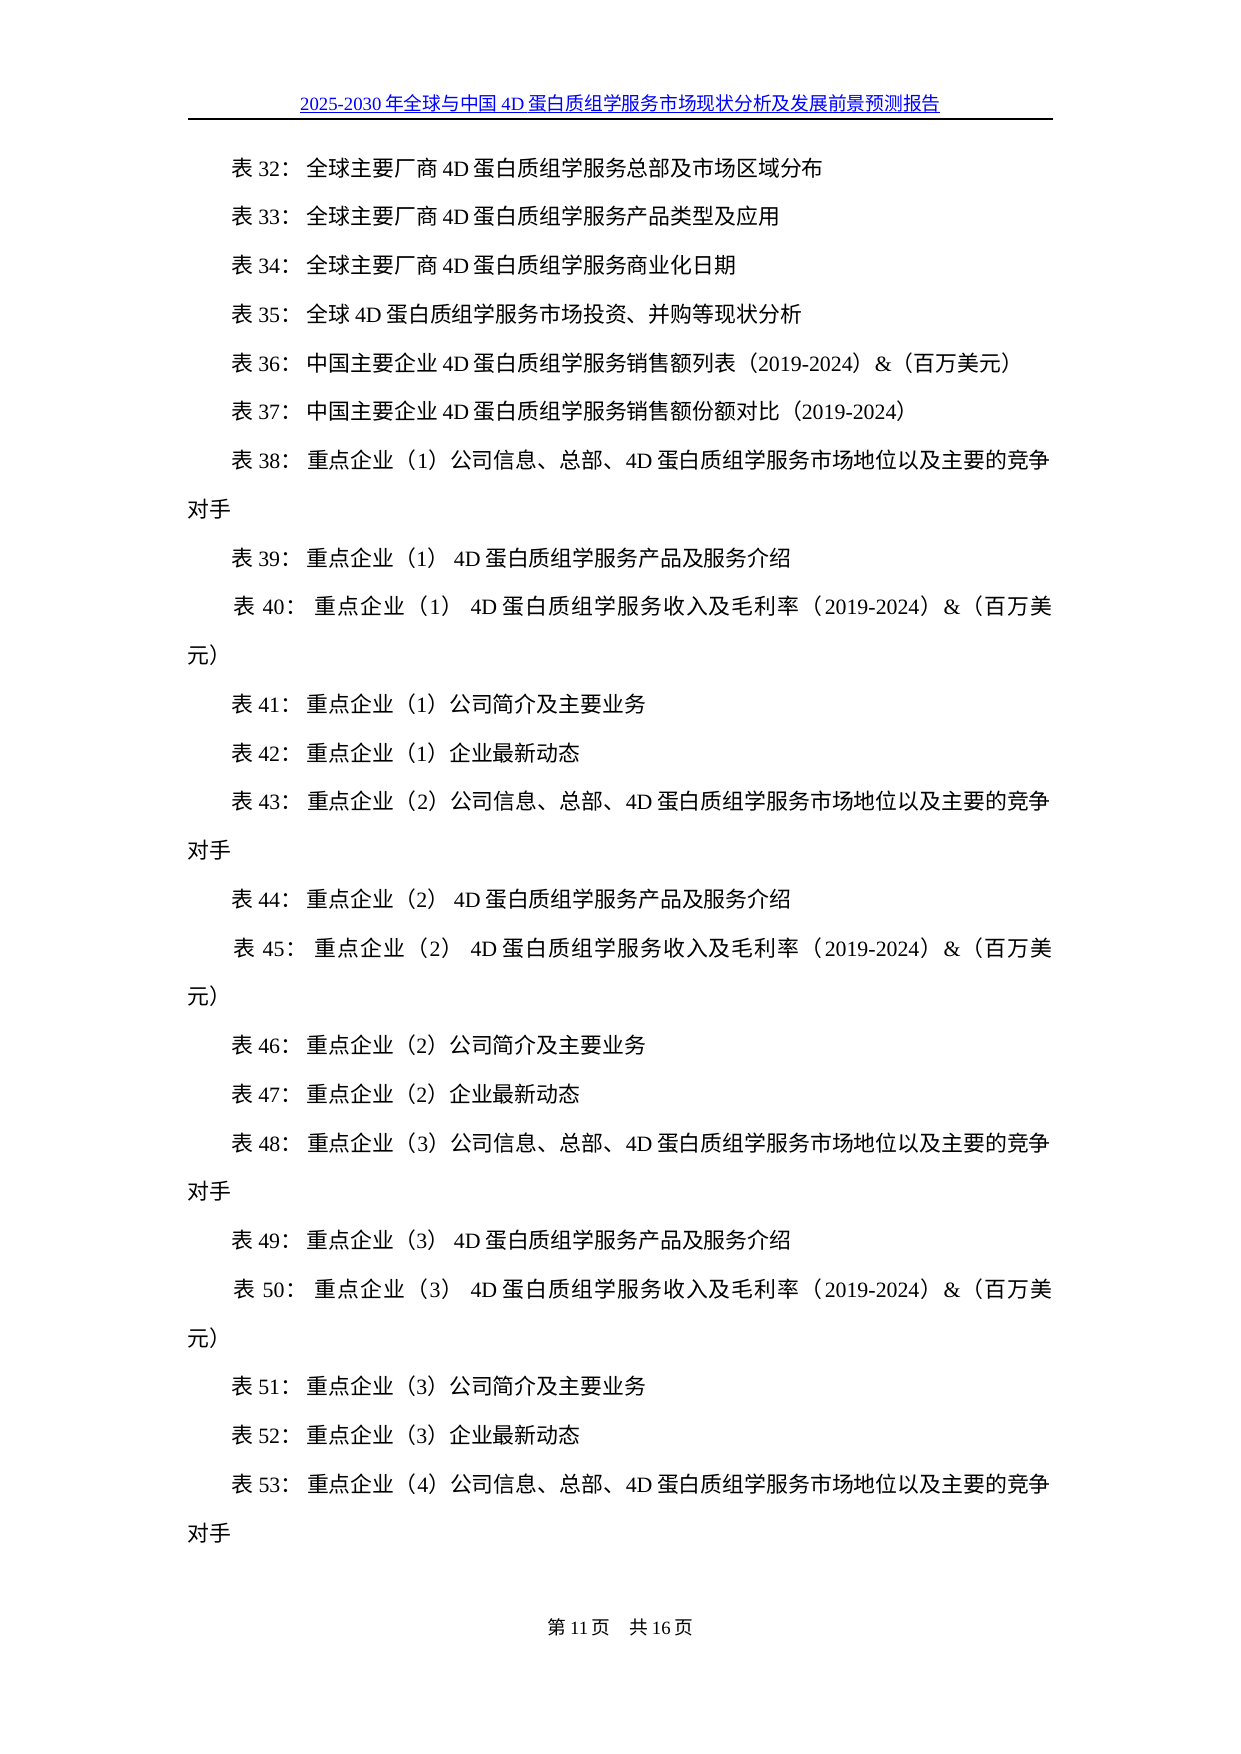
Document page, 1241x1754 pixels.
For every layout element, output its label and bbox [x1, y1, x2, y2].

text [187, 150, 1053, 1548]
